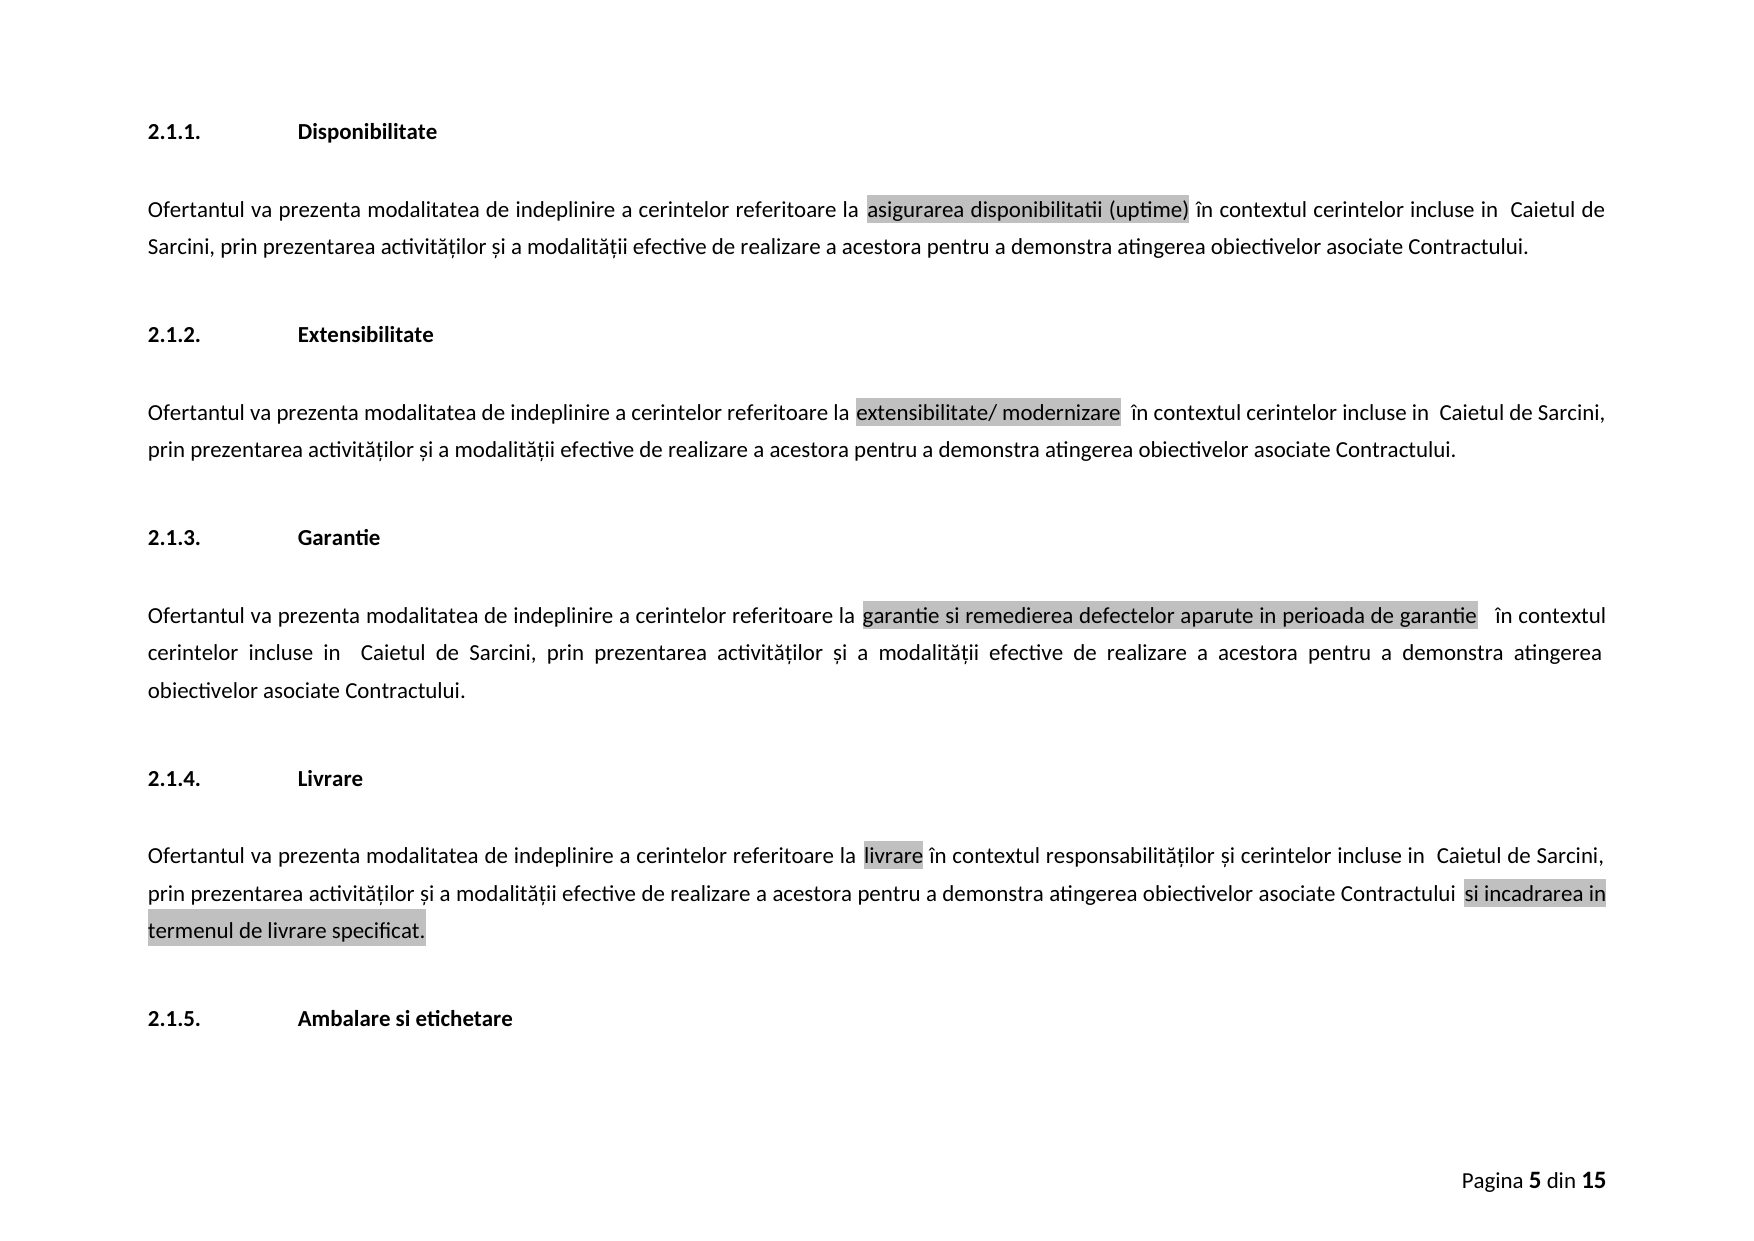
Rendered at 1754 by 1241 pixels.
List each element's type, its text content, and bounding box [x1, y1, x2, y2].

text Ofertantul va prezenta modalitatea de indeplinire a cerintelor referitoare la garantie si remedierea defectelor aparute in perioada de garantie în contextul cerintelor incluse in Caietul de Sarcini, prin prezentarea activităților și a modalității efective de realizare a acestora pentru a demonstra atingerea obiectivelor asociate Contractului. [148, 593, 1606, 706]
text Ofertantul va prezenta modalitatea de indeplinire a cerintelor referitoare la livrare în contextul responsabilităților și cerintelor incluse in Caietul de Sarcini, prin prezentarea activităților și a modalității efective de realizare a acestora pentru a demonstra atingerea obiectivelor asociate Contractului si incadrarea in termenul de livrare specificat. [148, 834, 1606, 946]
subtitle Ambalare si etichetare [148, 1004, 1606, 1033]
subtitle Extensibilitate [148, 321, 1606, 348]
subtitle Garantie [148, 523, 1606, 552]
text Ofertantul va prezenta modalitatea de indeplinire a cerintelor referitoare la extensibilitate/ modernizare în contextul cerintelor incluse in Caietul de Sarcini, prin prezentarea activităților și a modalității efective de realizare a acestora pentru a demonstra atingerea obiectivelor asociate Contractului. [148, 390, 1606, 465]
text Ofertantul va prezenta modalitatea de indeplinire a cerintelor referitoare la asigurarea disponibilitatii (uptime) în contextul cerintelor incluse in Caietul de Sarcini, prin prezentarea activităților și a modalității efective de realizare a acestora pentru a demonstra atingerea obiectivelor asociate Contractului. [148, 187, 1606, 262]
subtitle Disponibilitate [148, 117, 1606, 146]
subtitle Livrare [148, 764, 1606, 792]
